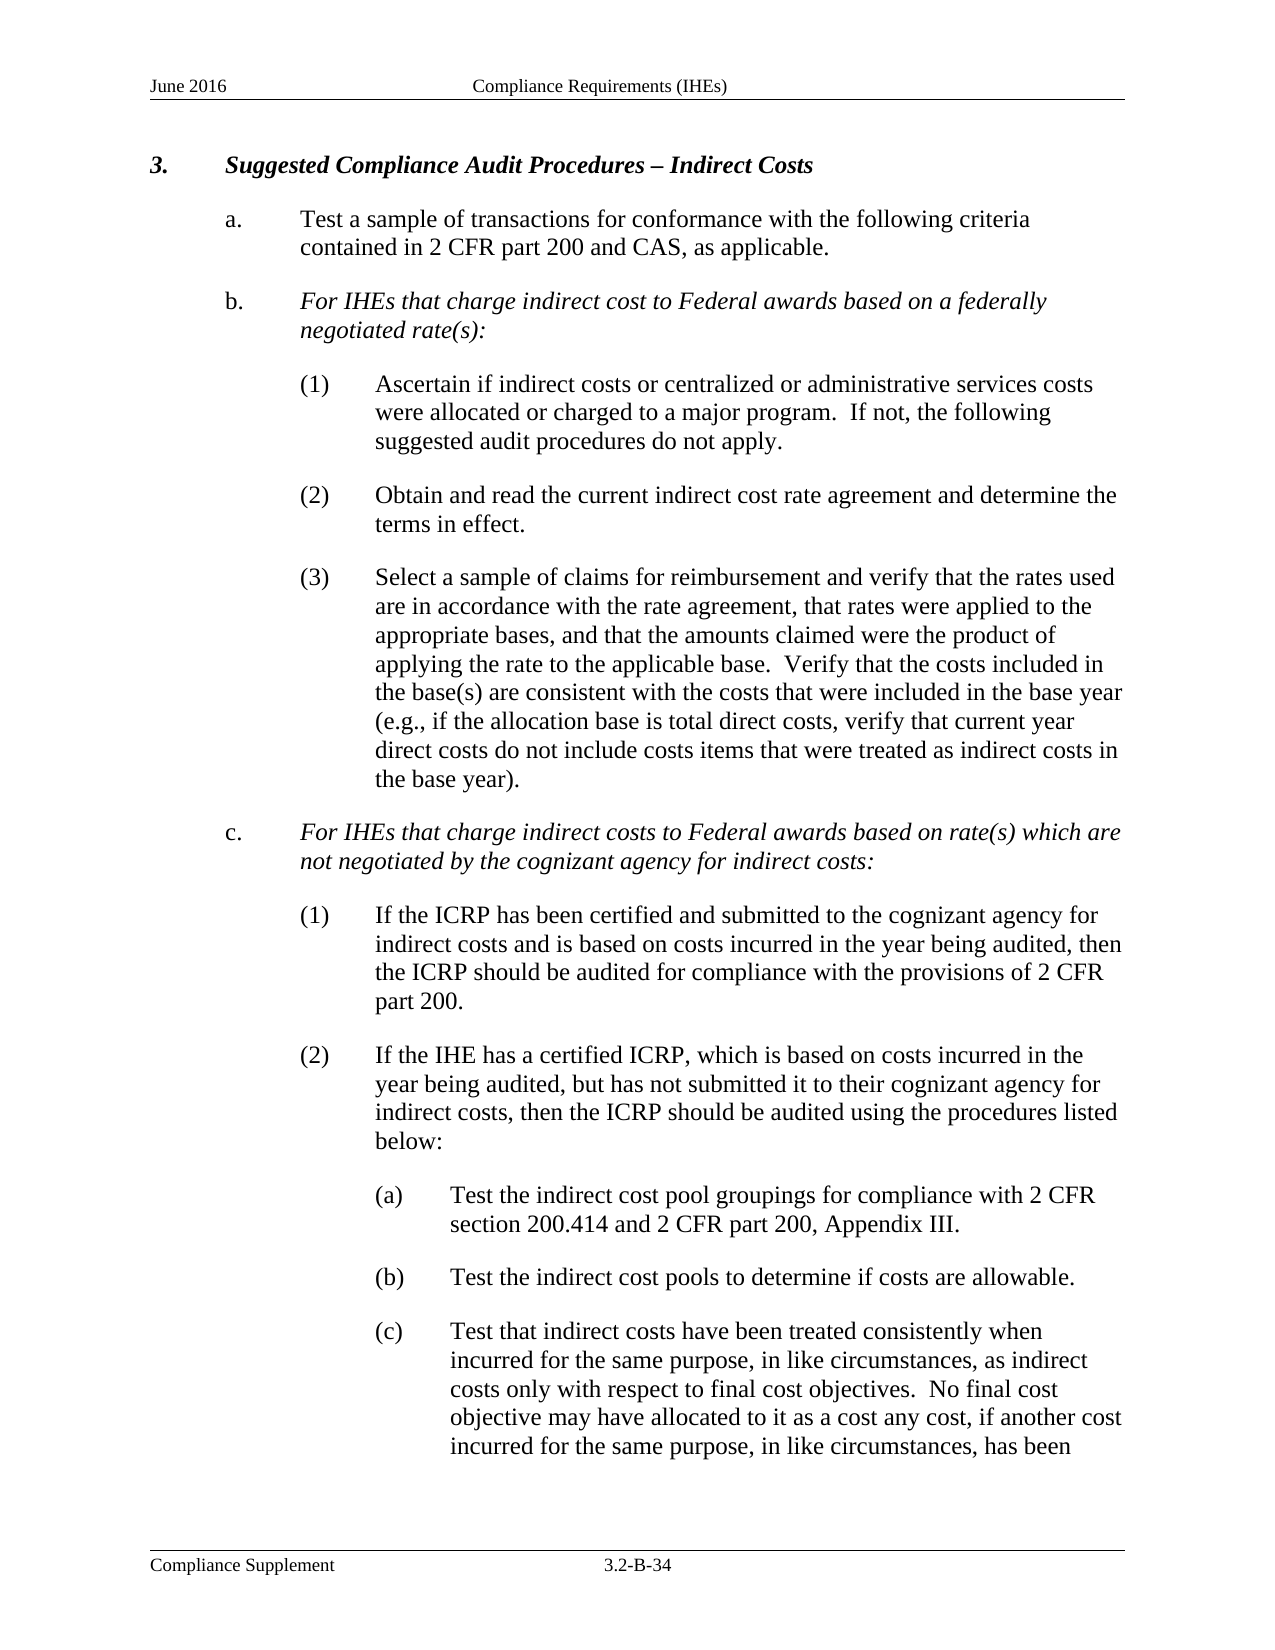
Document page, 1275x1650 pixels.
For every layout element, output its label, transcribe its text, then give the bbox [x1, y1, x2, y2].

text a. Test a sample of transactions for conformance with the following criteria contained in 2 CFR part 200 and CAS, as applicable. [225, 204, 1125, 261]
text (a) Test the indirect cost pool groupings for compliance with 2 CFR section 200.414 and 2 CFR part 200, Appendix III. [375, 1180, 1125, 1237]
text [375, 1316, 1125, 1460]
text (2) If the IHE has a certified ICRP, which is based on costs incurred in the year being audited, but has not submitted it to their cognizant agency for indirect costs, then the ICRP should be audited using the procedures listed below: [300, 1040, 1125, 1155]
text (b) Test the indirect cost pools to determine if costs are allowable. [375, 1262, 1125, 1291]
list Obtain and read the current indirect cost rate agreement and determine the terms in effect. [300, 480, 1125, 537]
text (1) If the ICRP has been certified and submitted to the cognizant agency for indirect costs and is based on costs incurred in the year being audited, then the ICRP should be audited for compliance with the provisions of 2 CFR part 200. [300, 900, 1125, 1015]
text 3. Suggested Compliance Audit Procedures – Indirect Costs [150, 150, 1125, 179]
list Select a sample of claims for reimbursement and verify that the rates used are in accordance with the rate agreement, that rates were applied to the appropriate bases, and that the amounts claimed were the product of applying the rate to the applicable base. Verify that the costs included in the base(s) are consistent with the costs that were included in the base year (e.g., if the allocation base is total direct costs, verify that current year direct costs do not include costs items that were treated as indirect costs in the base year). [300, 562, 1125, 792]
text b. For IHEs that charge indirect cost to Federal awards based on a federally negotiated rate(s): [225, 286, 1125, 344]
text c. For IHEs that charge indirect costs to Federal awards based on rate(s) which are not negotiated by the cognizant agency for indirect costs: [225, 817, 1125, 875]
list Ascertain if indirect costs or centralized or administrative services costs were allocated or charged to a major program. If not, the following suggested audit procedures do not apply. [300, 369, 1125, 455]
